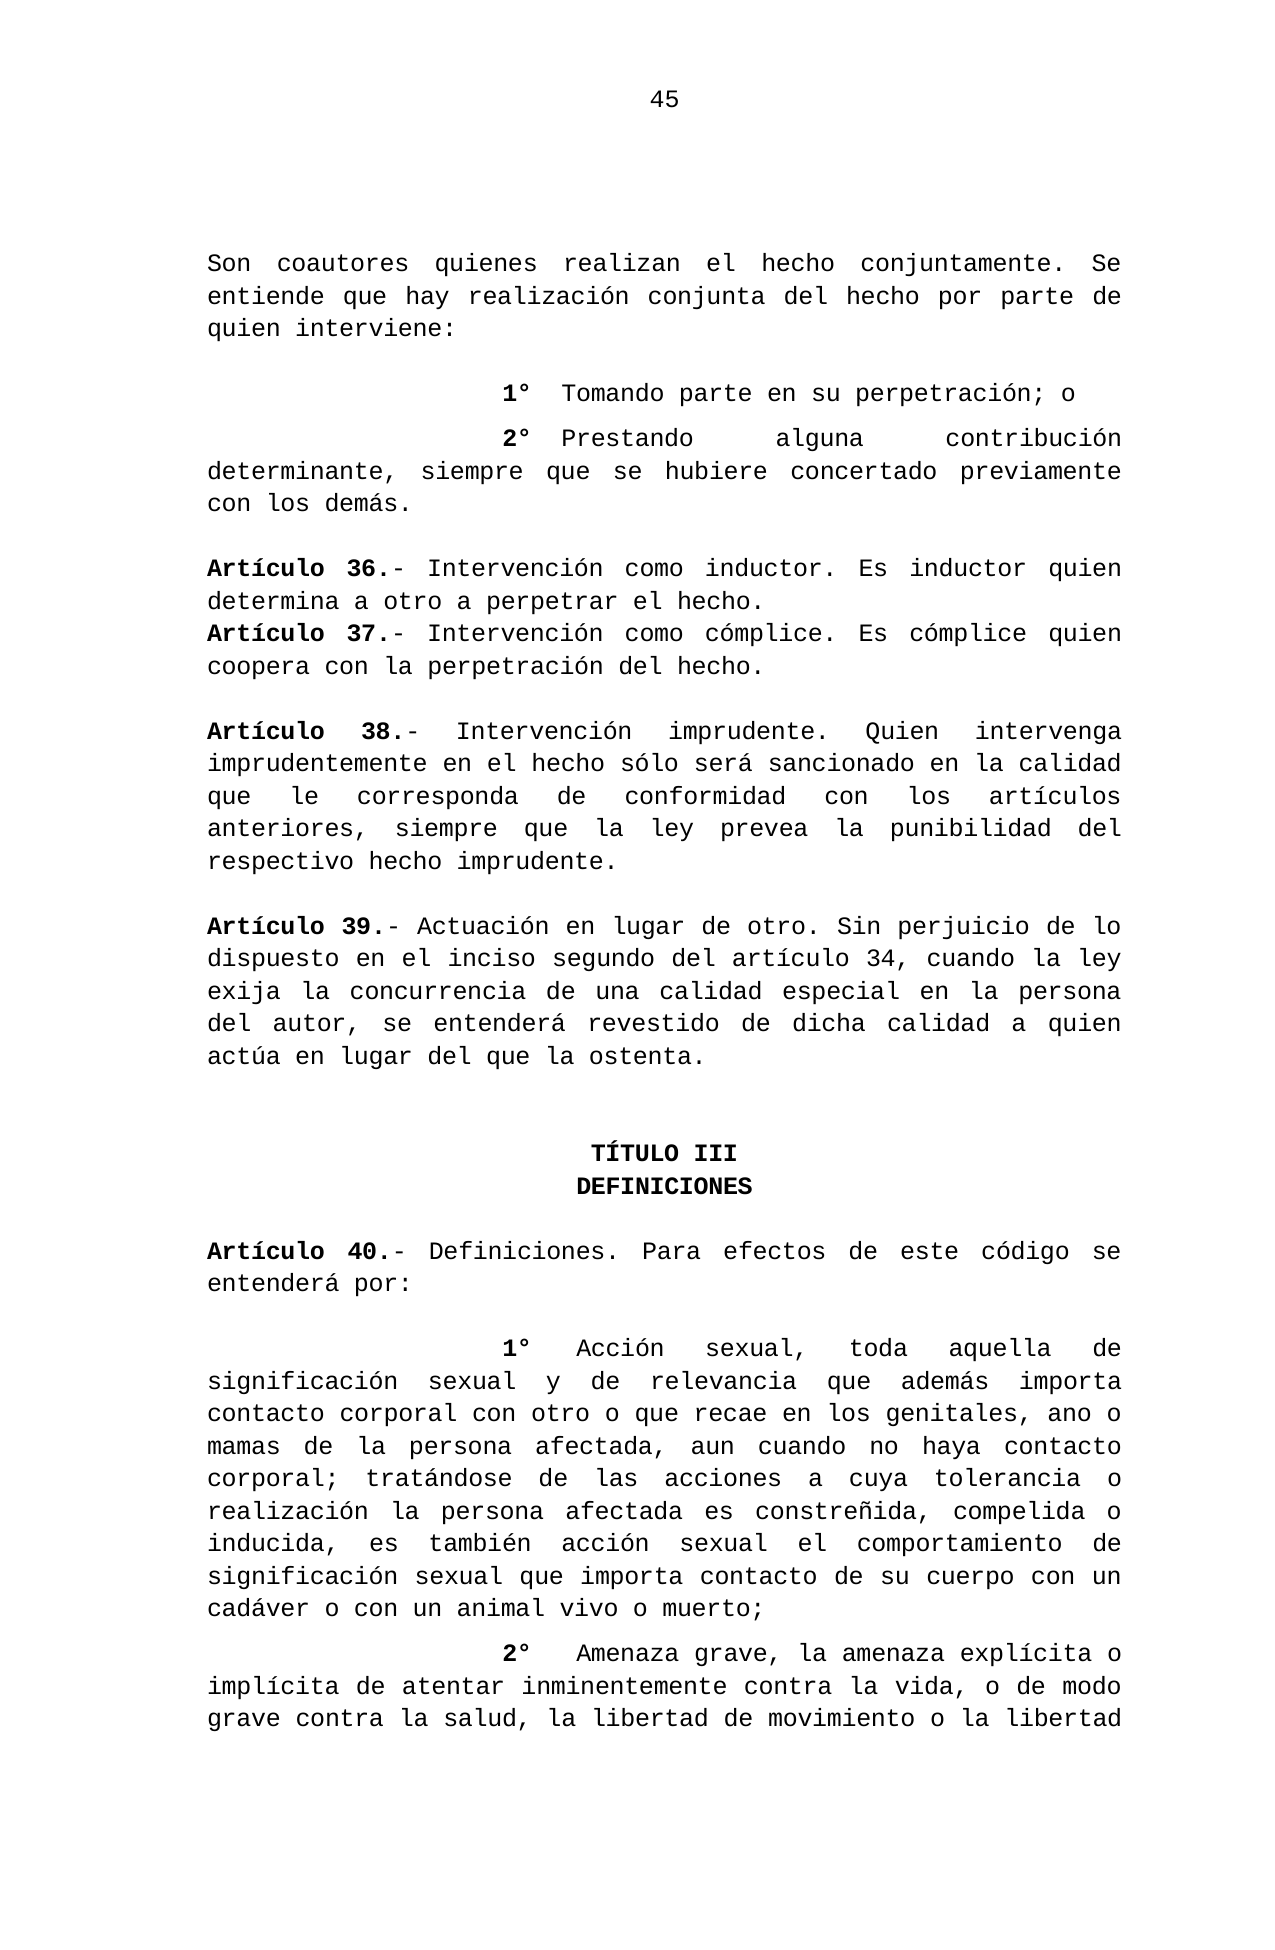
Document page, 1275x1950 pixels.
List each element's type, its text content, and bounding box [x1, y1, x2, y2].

text Artículo 37.- Intervención como cómplice. Es cómplice quien coopera con la perpetración del hecho. [207, 621, 1122, 682]
text Artículo 40.- Definiciones. Para efectos de este código se entenderá por: [207, 1238, 1122, 1299]
list Prestando alguna contribución determinante, siempre que se hubiere concertado previamente con los demás. [207, 426, 1122, 519]
text Artículo 36.- Intervención como inductor. Es inductor quien determina a otro a perpetrar el hecho. [207, 556, 1122, 617]
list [207, 1641, 1122, 1734]
text DEFINICIONES [207, 1173, 1122, 1202]
text Son coautores quienes realizan el hecho conjuntamente. Se entiende que hay realización conjunta del hecho por parte de quien interviene: [207, 251, 1122, 344]
text Artículo 38.- Intervención imprudente. Quien intervenga imprudentemente en el hecho sólo será sancionado en la calidad que le corresponda de conformidad con los artículos anteriores, siempre que la ley prevea la punibilidad del respectivo hecho imprudente. [207, 718, 1122, 877]
list Tomando parte en su perpetración; o [207, 381, 1122, 409]
text TÍTULO III [207, 1141, 1122, 1169]
text Artículo 39.- Actuación en lugar de otro. Sin perjuicio de lo dispuesto en el inciso segundo del artículo 34, cuando la ley exija la concurrencia de una calidad especial en la persona del autor, se entenderá revestido de dicha calidad a quien actúa en lugar del que la ostenta. [207, 913, 1122, 1072]
list Acción sexual, toda aquella de significación sexual y de relevancia que además importa contacto corporal con otro o que recae en los genitales, ano o mamas de la persona afectada, aun cuando no haya contacto corporal; tratándose de las acciones a cuya tolerancia o realización la persona afectada es constreñida, compelida o inducida, es también acción sexual el comportamiento de significación sexual que importa contacto de su cuerpo con un cadáver o con un animal vivo o muerto; [207, 1336, 1122, 1624]
